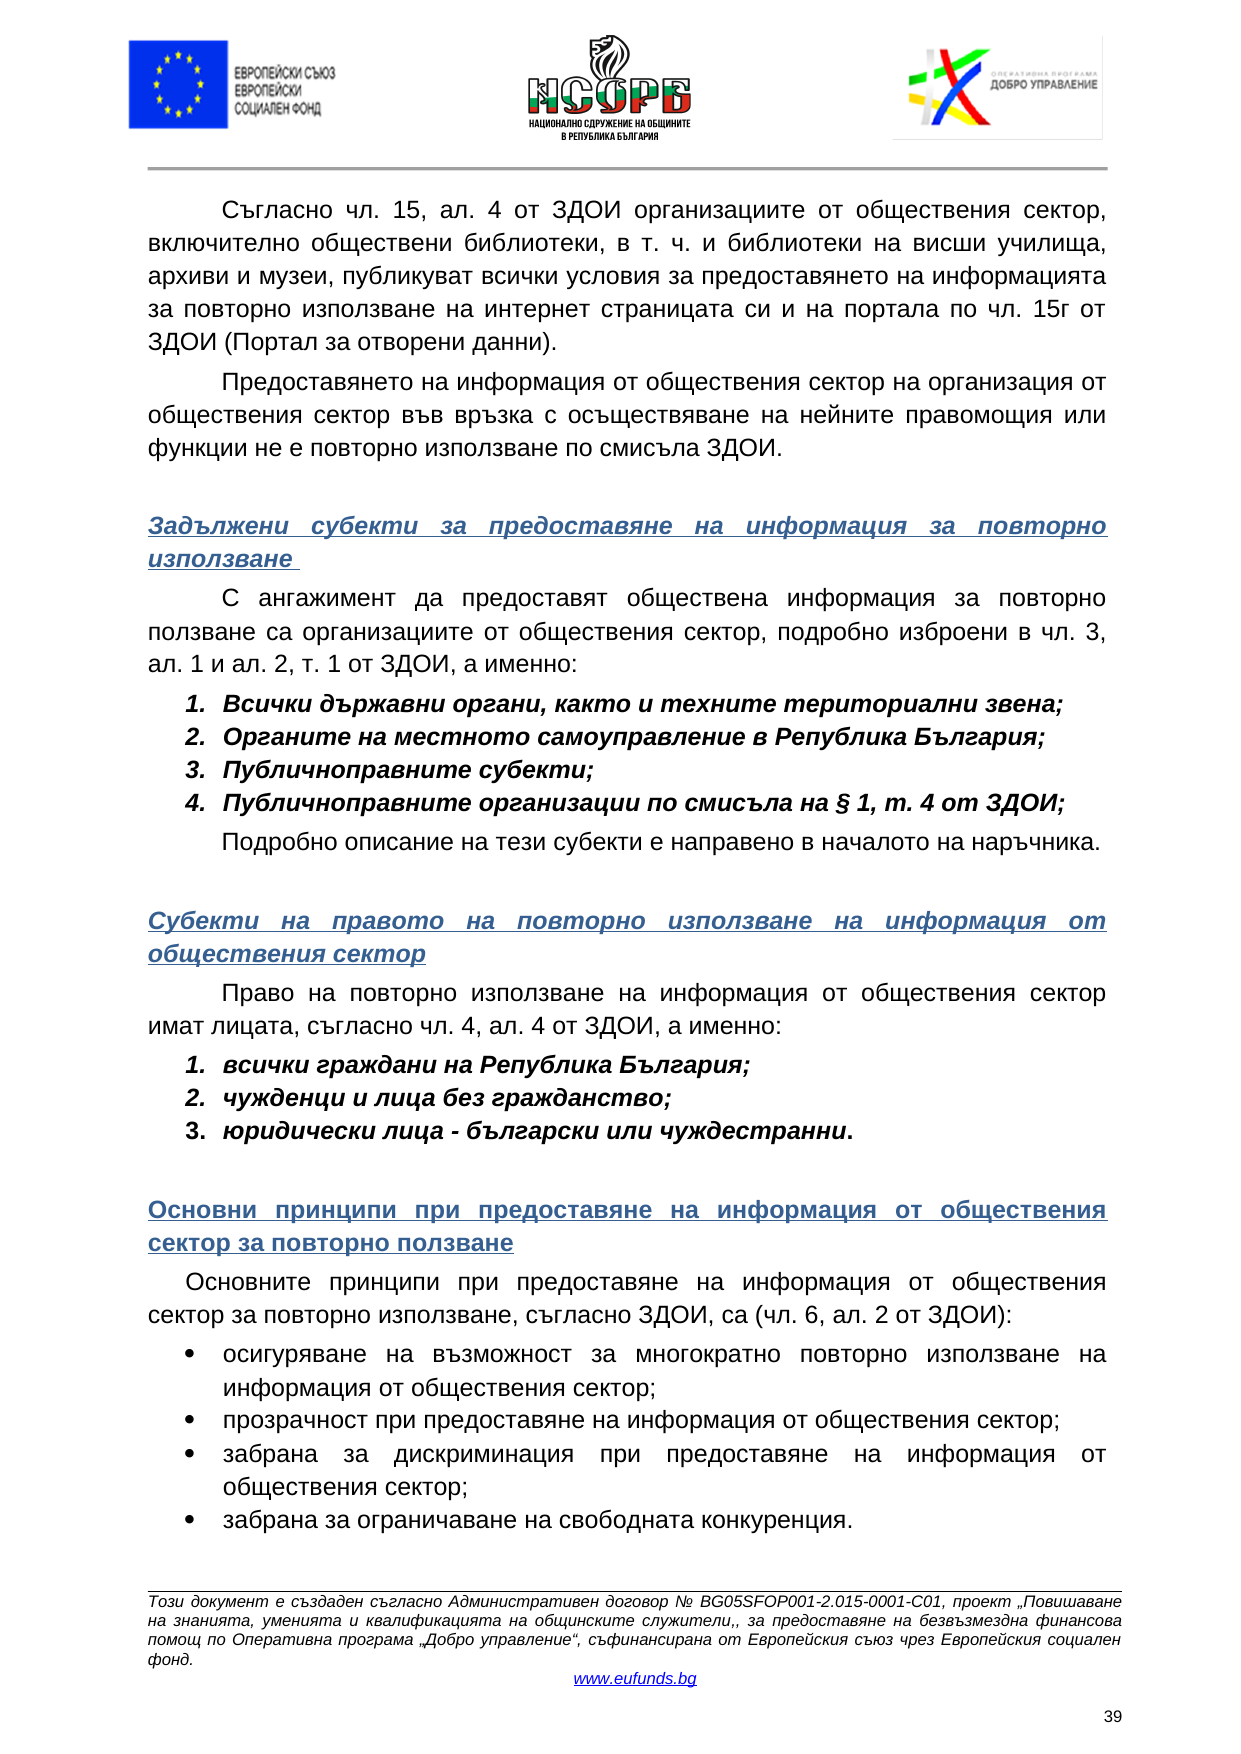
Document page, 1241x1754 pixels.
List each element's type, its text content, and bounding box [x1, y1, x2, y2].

picture [528, 35, 691, 140]
picture [892, 36, 1103, 140]
text Субекти на правото на повторно използване на информация от обществения сектор [148, 932, 1107, 967]
text Субекти на правото на повторно използване на информация от обществения сектор [148, 906, 1107, 931]
list юридически лица - български или чуждестранни. [185, 1116, 1107, 1145]
list забрана за дискриминация при предоставяне на информация от обществения сектор; [185, 1439, 1107, 1501]
text Задължени субекти за предоставяне на информация за повторно използване [148, 537, 1107, 573]
text С ангажимент да предоставят обществена информация за повторно ползване са организациите от обществения сектор, подробно изброени в чл. 3, ал. 1 и ал. 2, т. 1 от ЗДОИ, а именно: [148, 583, 1107, 678]
text Основни принципи при предоставяне на информация от обществения сектор за повторно ползване [148, 1221, 1107, 1257]
text Основните принципи при предоставяне на информация от обществения сектор за повторно използване, съгласно ЗДОИ, са (чл. 6, ал. 2 от ЗДОИ): [148, 1267, 1107, 1329]
text Подробно описание на тези субекти е направено в началото на наръчника. [148, 827, 1107, 856]
list осигуряване на възможност за многократно повторно използване на информация от обществения сектор; [185, 1339, 1107, 1401]
list Органите на местното самоуправление в Република България; [185, 722, 1107, 751]
list Всички държавни органи, както и техните териториални звена; [185, 689, 1107, 717]
text Право на повторно използване на информация от обществения сектор имат лицата, съгласно чл. 4, ал. 4 от ЗДОИ, а именно: [148, 978, 1107, 1040]
text Предоставянето на информация от обществения сектор на организация от обществения сектор във връзка с осъществяване на нейните правомощия или функции не е повторно използване по смисъла ЗДОИ. [148, 367, 1107, 461]
list Публичноправните субекти; [185, 755, 1107, 783]
text Задължени субекти за предоставяне на информация за повторно използване [148, 511, 1107, 536]
list чужденци и лица без гражданство; [185, 1083, 1107, 1112]
picture [118, 29, 355, 140]
list прозрачност при предоставяне на информация от обществения сектор; [185, 1406, 1107, 1434]
text Съгласно чл. 15, ал. 4 от ЗДОИ организациите от обществения сектор, включително обществени библиотеки, в т. ч. и библиотеки на висши училища, архиви и музеи, публикуват всички условия за предоставянето на информацията за повторно използване на интернет страницата си и на портала по чл. 15г от ЗДОИ (Портал за отворени данни). [148, 195, 1107, 356]
list Публичноправните организации по смисъла на § 1, т. 4 от ЗДОИ; [185, 788, 1107, 817]
list всички граждани на Република България; [185, 1050, 1107, 1079]
text Основни принципи при предоставяне на информация от обществения сектор за повторно ползване [148, 1195, 1107, 1220]
list забрана за ограничаване на свободната конкуренция. [185, 1505, 1107, 1534]
